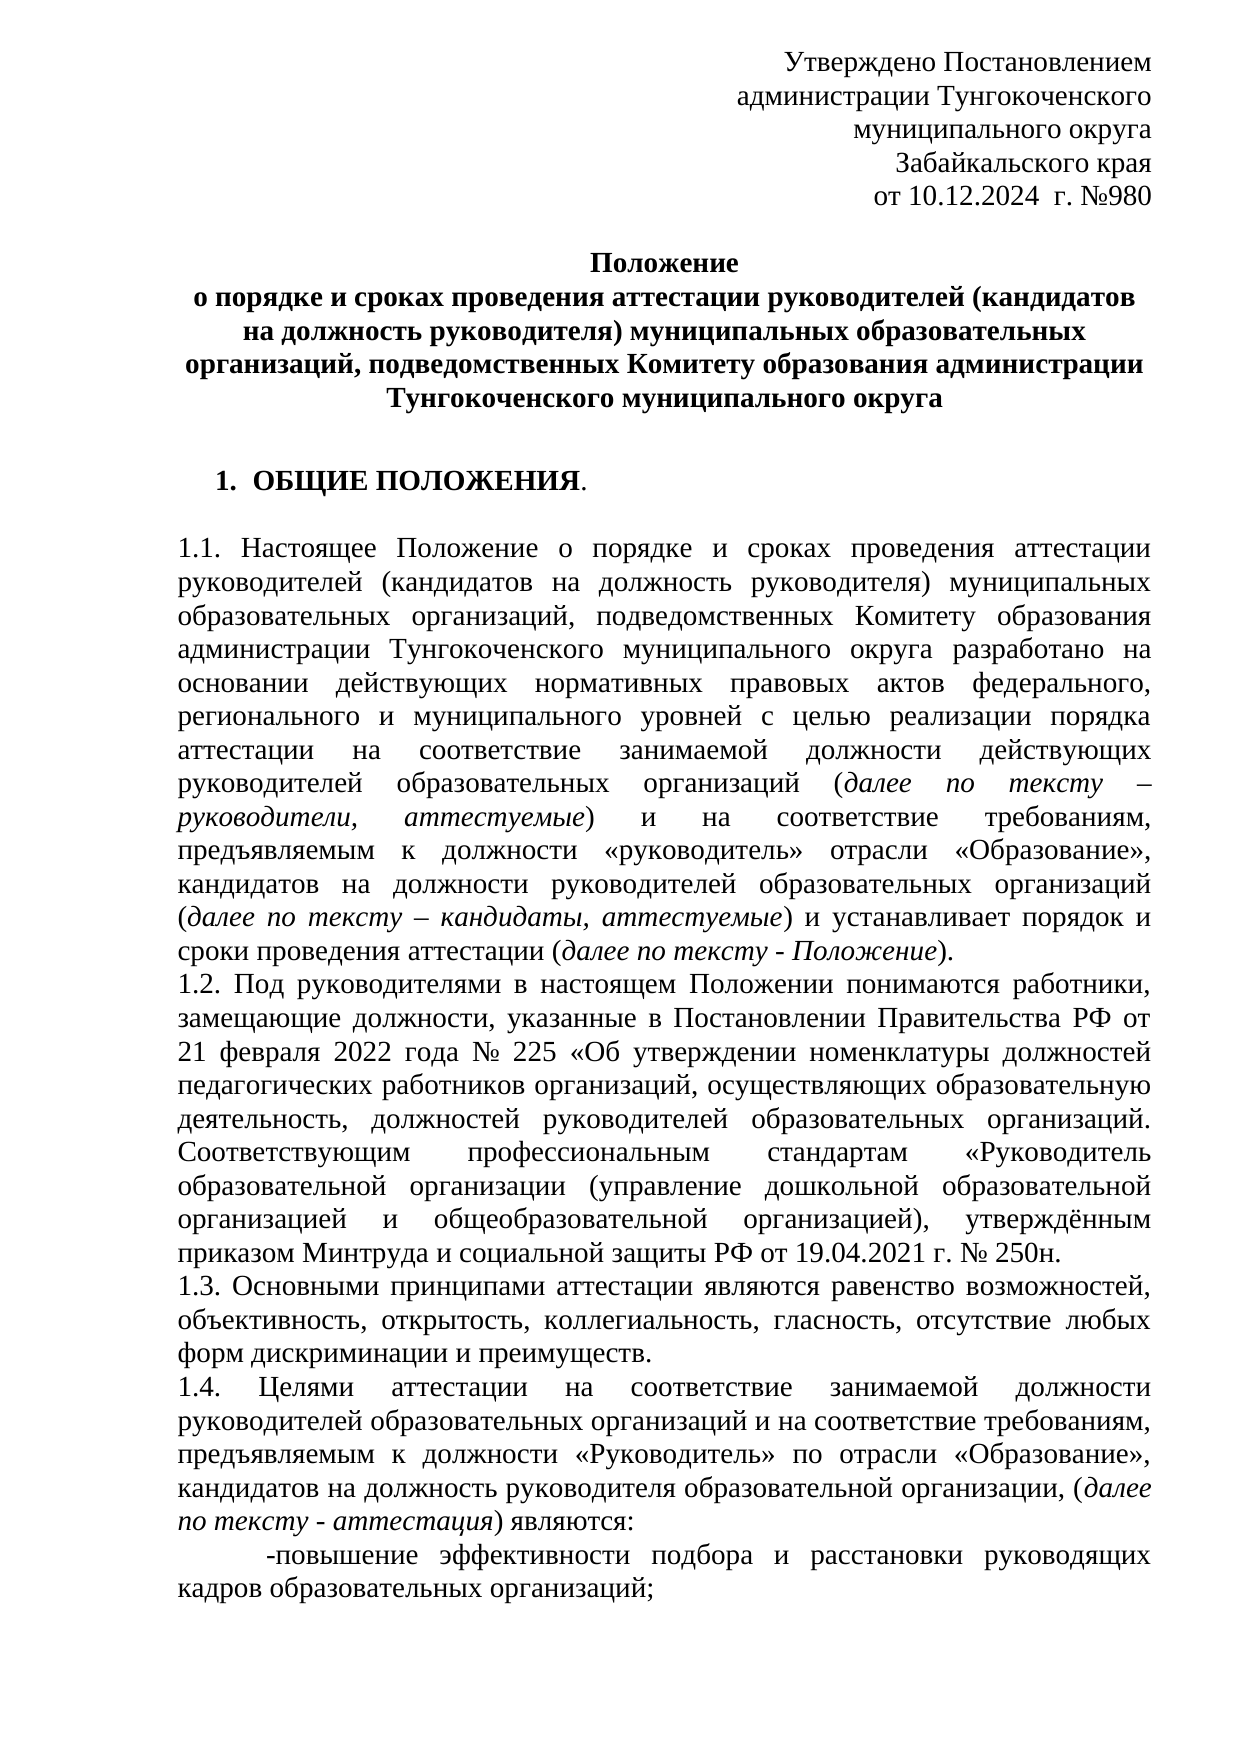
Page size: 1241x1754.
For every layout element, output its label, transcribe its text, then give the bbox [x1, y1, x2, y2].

text -повышение эффективности подбора и расстановки руководящих кадров образовательных организаций; [177, 1537, 1152, 1604]
text 1.2. Под руководителями в настоящем Положении понимаются работники, замещающие должности, указанные в Постановлении Правительства РФ от 21 февраля 2022 года № 225 «Об утверждении номенклатуры должностей педагогических работников организаций, осуществляющих образовательную деятельность, должностей руководителей образовательных организаций. Соответствующим профессиональным стандартам «Руководитель образовательной организации (управление дошкольной образовательной организацией и общеобразовательной организацией), утверждённым приказом Минтруда и социальной защиты РФ от 19.04.2021 г. № 250н. [177, 967, 1152, 1268]
text Забайкальского края [177, 145, 1152, 178]
text 1.1. Настоящее Положение о порядке и сроках проведения аттестации руководителей (кандидатов на должность руководителя) муниципальных образовательных организаций, подведомственных Комитету образования администрации Тунгокоченского муниципального округа разработано на основании действующих нормативных правовых актов федерального, регионального и муниципального уровней с целью реализации порядка аттестации на соответствие занимаемой должности действующих руководителей образовательных организаций (далее по тексту – руководители, аттестуемые) и на соответствие требованиям, предъявляемым к должности «руководитель» отрасли «Образование», кандидатов на должности руководителей образовательных организаций (далее по тексту – кандидаты, аттестуемые) и устанавливает порядок и сроки проведения аттестации (далее по тексту - Положение). [177, 531, 1152, 967]
text о порядке и сроках проведения аттестации руководителей (кандидатов на должность руководителя) муниципальных образовательных организаций, подведомственных Комитету образования администрации Тунгокоченского муниципального округа [177, 279, 1152, 413]
text Утверждено Постановлением [177, 44, 1152, 78]
text 1.3. Основными принципами аттестации являются равенство возможностей, объективность, открытость, коллегиальность, гласность, отсутствие любых форм дискриминации и преимуществ. [177, 1268, 1152, 1369]
text администрации Тунгокоченского [177, 78, 1152, 111]
text от 10.12.2024 г. №980 [177, 178, 1152, 212]
text 1.4. Целями аттестации на соответствие занимаемой должности руководителей образовательных организаций и на соответствие требованиям, предъявляемым к должности «Руководитель» по отрасли «Образование», кандидатов на должность руководителя образовательной организации, (далее по тексту - аттестация) являются: [177, 1369, 1152, 1537]
text Положение [177, 246, 1152, 279]
list ОБЩИЕ ПОЛОЖЕНИЯ. [215, 463, 1152, 497]
text муниципального округа [177, 111, 1152, 145]
